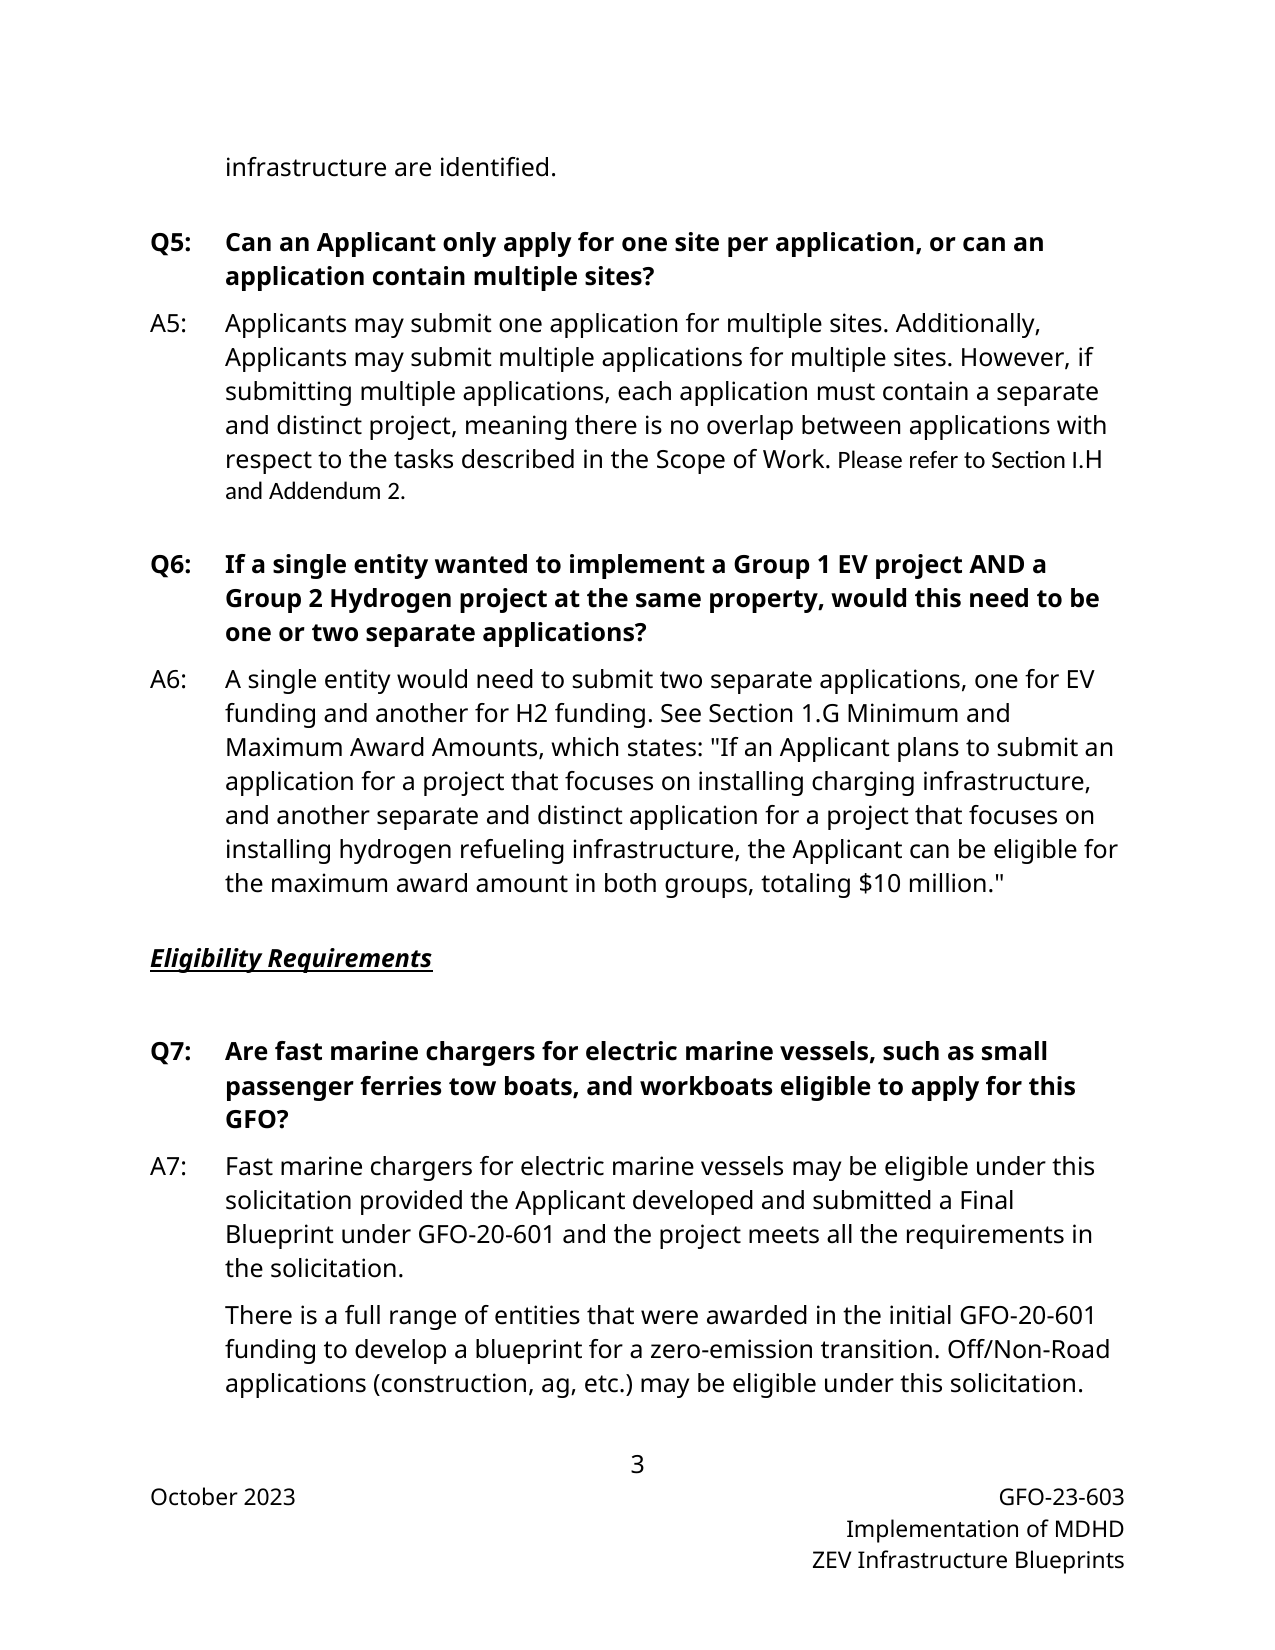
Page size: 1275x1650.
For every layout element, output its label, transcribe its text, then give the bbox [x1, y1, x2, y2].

text There is a full range of entities that were awarded in the initial GFO-20-601 funding to develop a blueprint for a zero-emission transition. Off/Non-Road applications (construction, ag, etc.) may be eligible under this solicitation. [225, 1297, 1125, 1400]
text Q5: Can an Applicant only apply for one site per application, or can an application contain multiple sites? [150, 224, 1125, 293]
list Q6: If a single entity wanted to implement a Group 1 EV project AND a Group 2 Hydrogen project at the same property, would this need to be one or two separate applications? [150, 547, 1125, 649]
text A6: A single entity would need to submit two separate applications, one for EV funding and another for H2 funding. See Section 1.G Minimum and Maximum Award Amounts, which states: "If an Applicant plans to submit an application for a project that focuses on installing charging infrastructure, and another separate and distinct application for a project that focuses on installing hydrogen refueling infrastructure, the Applicant can be eligible for the maximum award amount in both groups, totaling $10 million." [150, 661, 1125, 928]
text Q7: Are fast marine chargers for electric marine vessels, such as small passenger ferries tow boats, and workboats eligible to apply for this GFO? [150, 1034, 1125, 1136]
text A5: Applicants may submit one application for multiple sites. Additionally, Applicants may submit multiple applications for multiple sites. However, if submitting multiple applications, each application must contain a separate and distinct project, meaning there is no overlap between applications with respect to the tasks described in the Scope of Work. Please refer to Section I.H and Addendum 2. [150, 305, 1125, 534]
text A7: Fast marine chargers for electric marine vessels may be eligible under this solicitation provided the Applicant developed and submitted a Final Blueprint under GFO-20-601 and the project meets all the requirements in the solicitation. [150, 1149, 791, 1285]
text Eligibility Requirements [150, 941, 1125, 975]
text A7: Fast marine chargers for electric marine vessels may be eligible under this solicitation provided the Applicant developed and submitted a Final Blueprint under GFO-20-601 and the project meets all the requirements in the solicitation. [404, 1149, 1125, 1285]
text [150, 150, 1125, 212]
